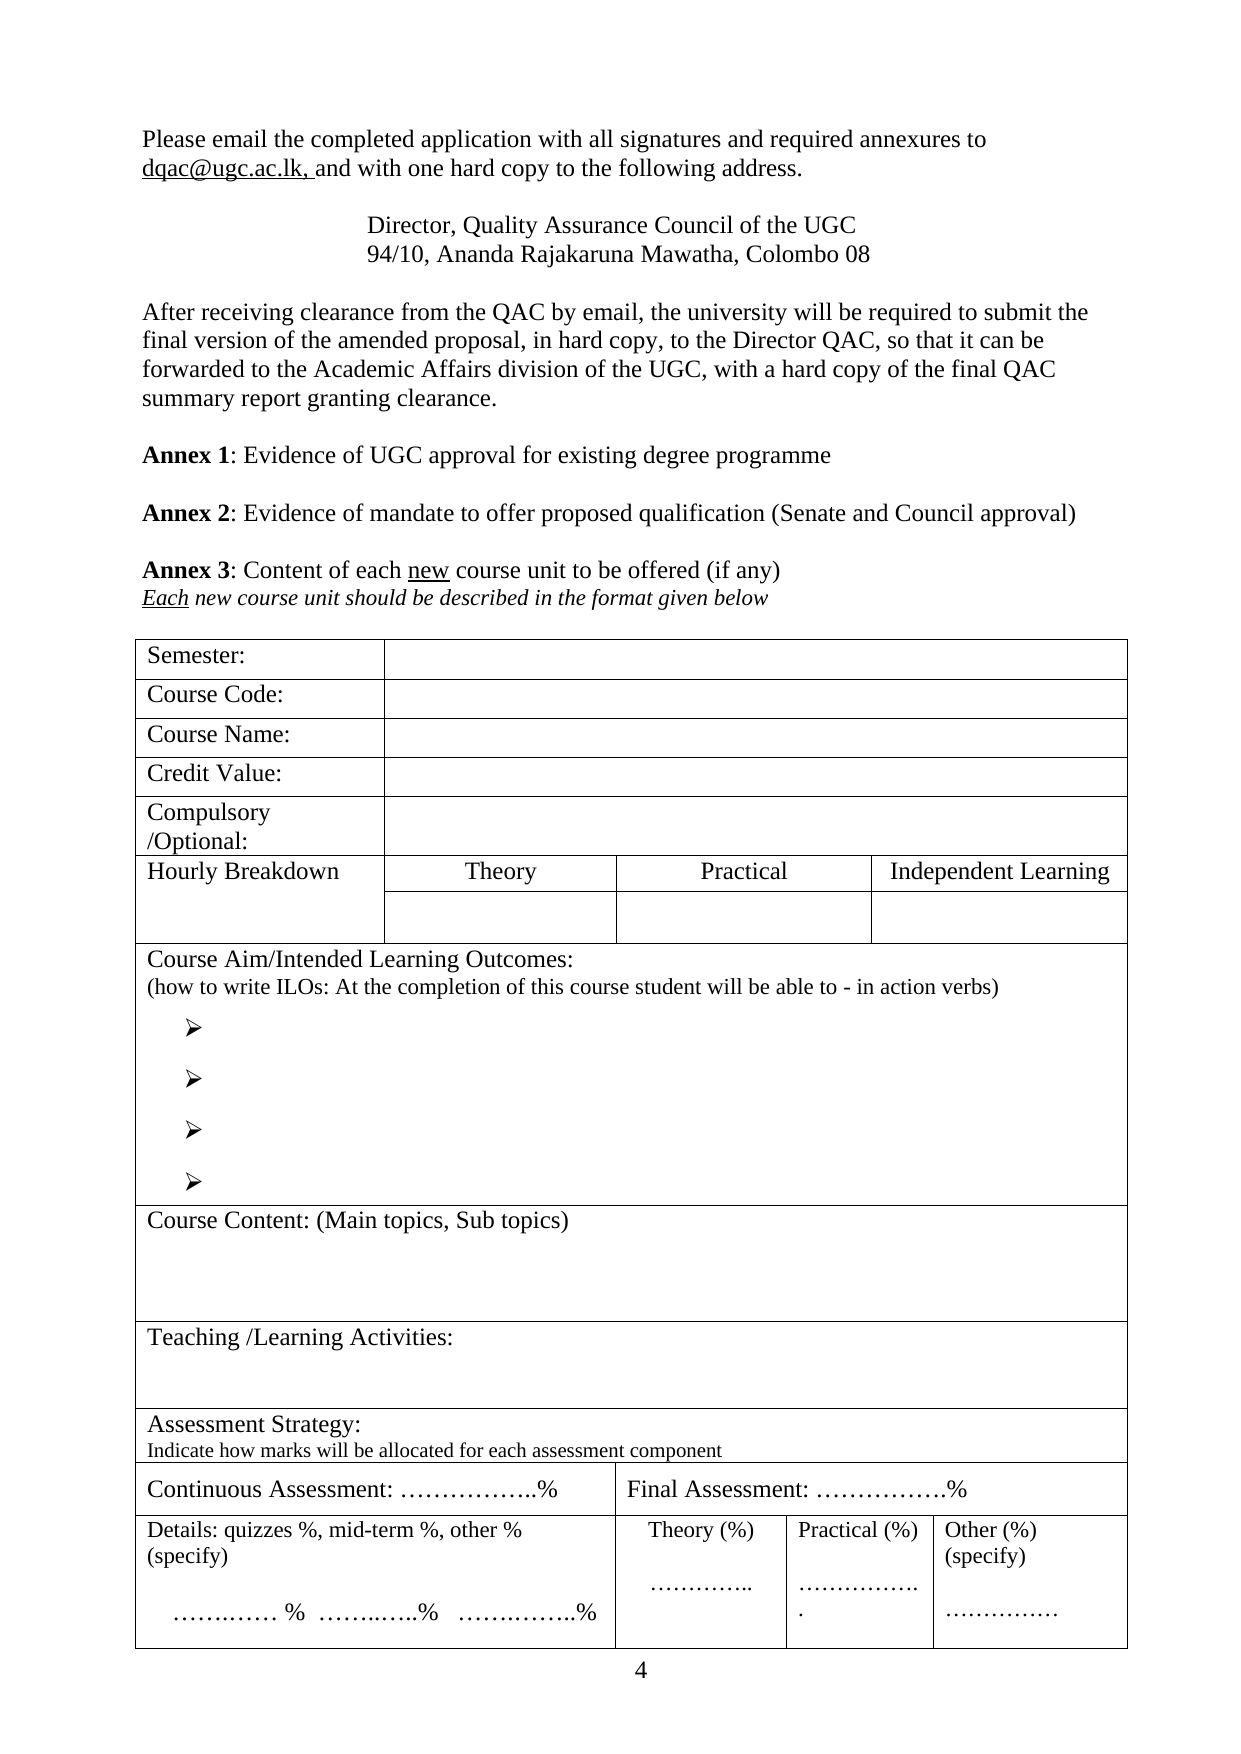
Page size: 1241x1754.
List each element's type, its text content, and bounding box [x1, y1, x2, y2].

table_cell [385, 680, 1127, 718]
text Annex 3: Content of each new course unit to be offered (if any) [142, 555, 1140, 584]
text Annex 2: Evidence of mandate to offer proposed qualification (Senate and Council approval) [142, 498, 1140, 527]
table_cell [385, 719, 1127, 757]
table_cell [385, 892, 616, 943]
table_cell [872, 892, 1127, 943]
text 94/10, Ananda Rajakaruna Mawatha, Colombo 08 [142, 239, 1140, 268]
table_cell Final Assessment: …………….% [616, 1463, 1127, 1515]
table_cell Practical [617, 856, 871, 891]
table_cell Hourly Breakdown [136, 856, 384, 943]
text Please email the completed application with all signatures and required annexures to dqac@ugc.ac.lk, and with one hard copy to the following address. [142, 124, 1140, 182]
text Annex 1: Evidence of UGC approval for existing degree programme [142, 440, 1140, 469]
table_cell Independent Learning [872, 856, 1127, 891]
table_cell Course Code: [136, 680, 384, 718]
table_header [385, 640, 1127, 678]
table_cell Other (%)(specify) …………… [934, 1516, 1127, 1648]
text Each new course unit should be described in the format given below [142, 584, 1140, 610]
table_cell Theory (%) ………….. [616, 1516, 786, 1648]
table_cell Credit Value: [136, 758, 384, 796]
table_cell Compulsory /Optional: [136, 797, 384, 855]
table_cell Details: quizzes %, mid-term %, other % (specify) …….…… % ……..…..% …….……..% [136, 1516, 615, 1648]
table_cell [385, 758, 1127, 796]
table_cell [617, 892, 871, 943]
table_cell Continuous Assessment: ……………..% [136, 1463, 615, 1515]
table_cell [385, 797, 1127, 855]
table_cell Practical (%) …………….. [787, 1516, 933, 1648]
table_cell Assessment Strategy: Indicate how marks will be allocated for each assessment component [136, 1409, 1127, 1462]
table_cell Course Aim/Intended Learning Outcomes: (how to write ILOs: At the completion of this course student will be able to - in action verbs) [136, 944, 1127, 1204]
table_cell Course Content: (Main topics, Sub topics) [136, 1206, 1127, 1321]
text Director, Quality Assurance Council of the UGC [142, 210, 1140, 239]
table_header Semester: [136, 640, 384, 678]
text After receiving clearance from the QAC by email, the university will be required to submit the final version of the amended proposal, in hard copy, to the Director QAC, so that it can be forwarded to the Academic Affairs division of the UGC, with a hard copy of the final QAC summary report granting clearance. [142, 297, 1140, 412]
table_cell Course Name: [136, 719, 384, 757]
table_cell Teaching /Learning Activities: [136, 1322, 1127, 1408]
table_cell Theory [385, 856, 616, 891]
